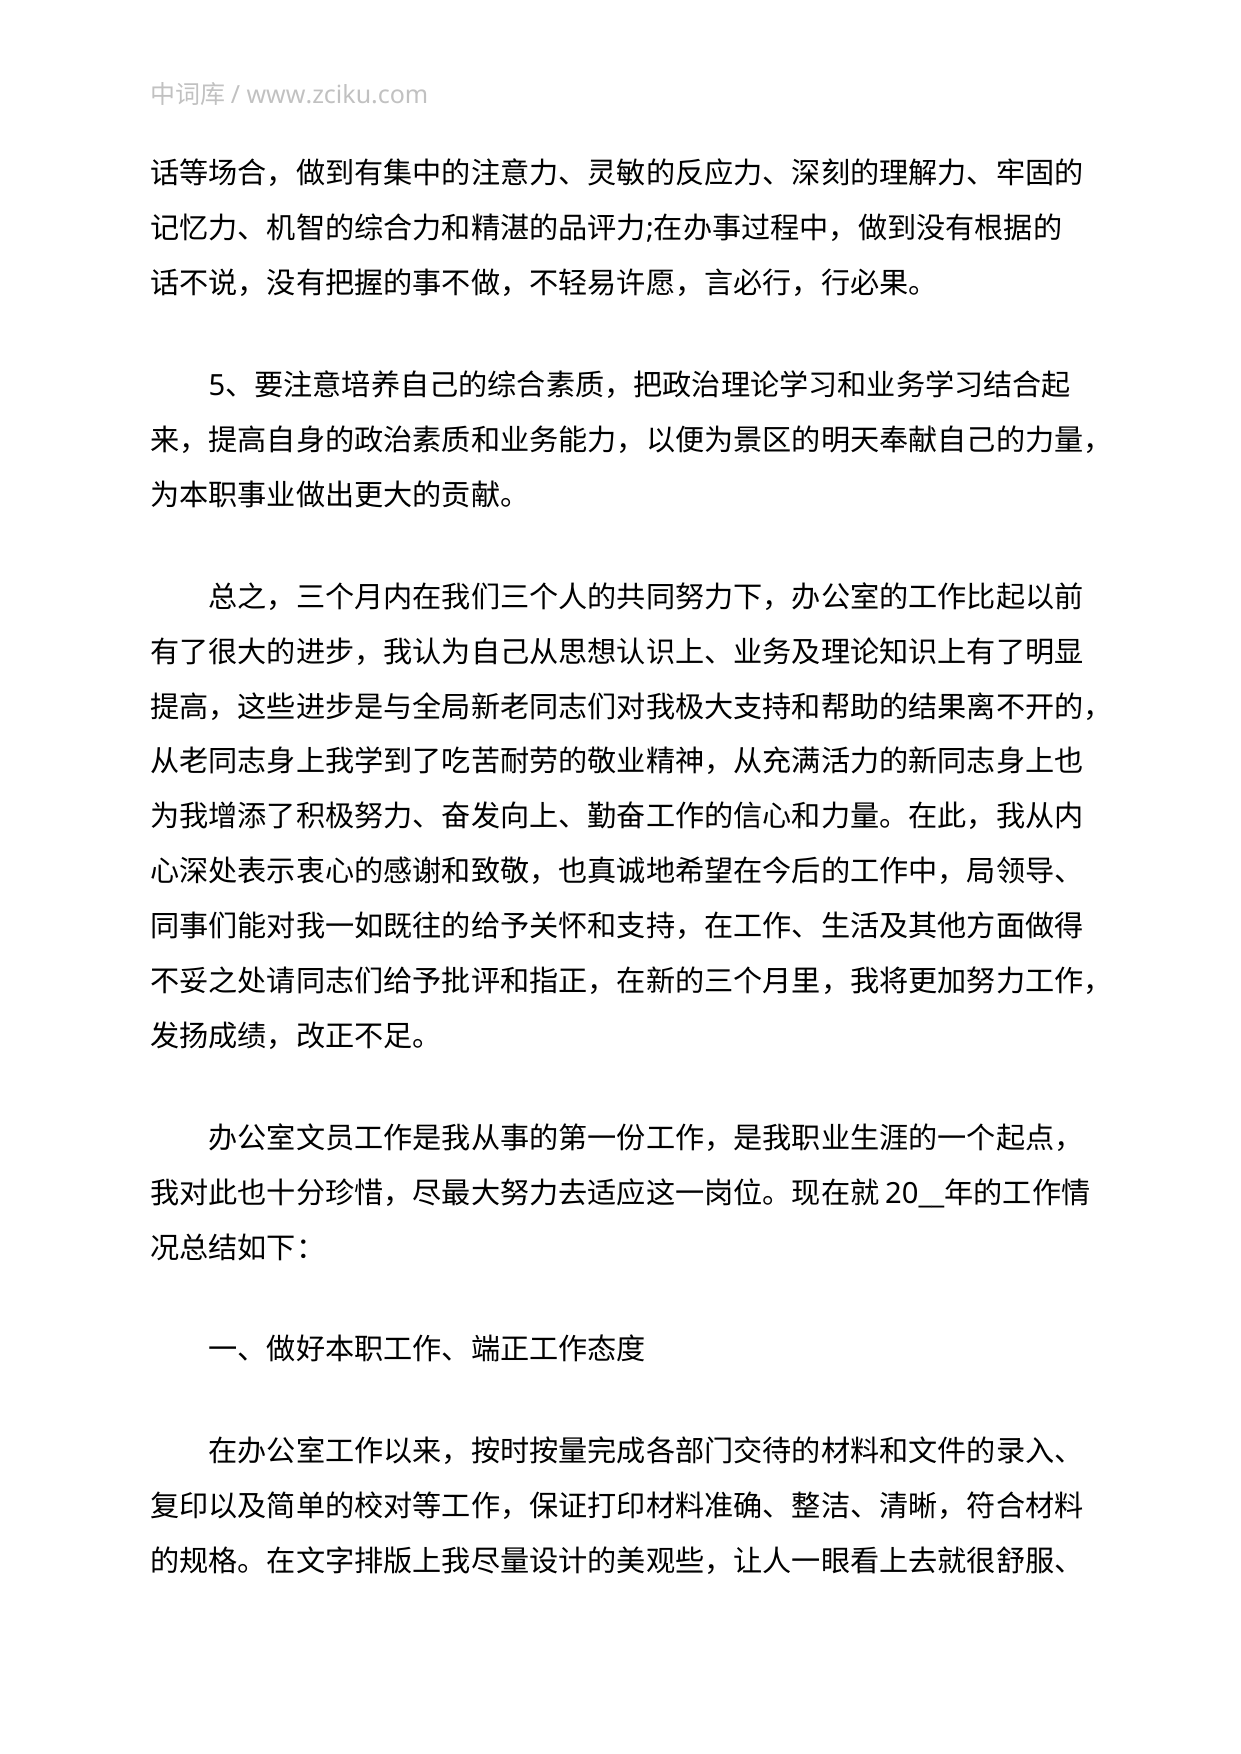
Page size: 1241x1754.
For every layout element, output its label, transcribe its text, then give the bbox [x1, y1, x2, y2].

text 总之，三个月内在我们三个人的共同努力下，办公室的工作比起以前有了很大的进步，我认为自己从思想认识上、业务及理论知识上有了明显提高，这些进步是与全局新老同志们对我极大支持和帮助的结果离不开的，从老同志身上我学到了吃苦耐劳的敬业精神，从充满活力的新同志身上也为我增添了积极努力、奋发向上、勤奋工作的信心和力量。在此，我从内心深处表示衷心的感谢和致敬，也真诚地希望在今后的工作中，局领导、同事们能对我一如既往的给予关怀和支持，在工作、生活及其他方面做得不妥之处请同志们给予批评和指正，在新的三个月里，我将更加努力工作，发扬成绩，改正不足。 [150, 573, 1090, 1055]
text 5、要注意培养自己的综合素质，把政治理论学习和业务学习结合起来，提高自身的政治素质和业务能力，以便为景区的明天奉献自己的力量，为本职事业做出更大的贡献。 [150, 362, 1090, 514]
text 办公室文员工作是我从事的第一份工作，是我职业生涯的一个起点，我对此也十分珍惜，尽最大努力去适应这一岗位。现在就20__年的工作情况总结如下： [150, 1114, 1090, 1266]
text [150, 1428, 1090, 1580]
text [150, 150, 1090, 302]
text 一、做好本职工作、端正工作态度 [150, 1326, 1090, 1368]
